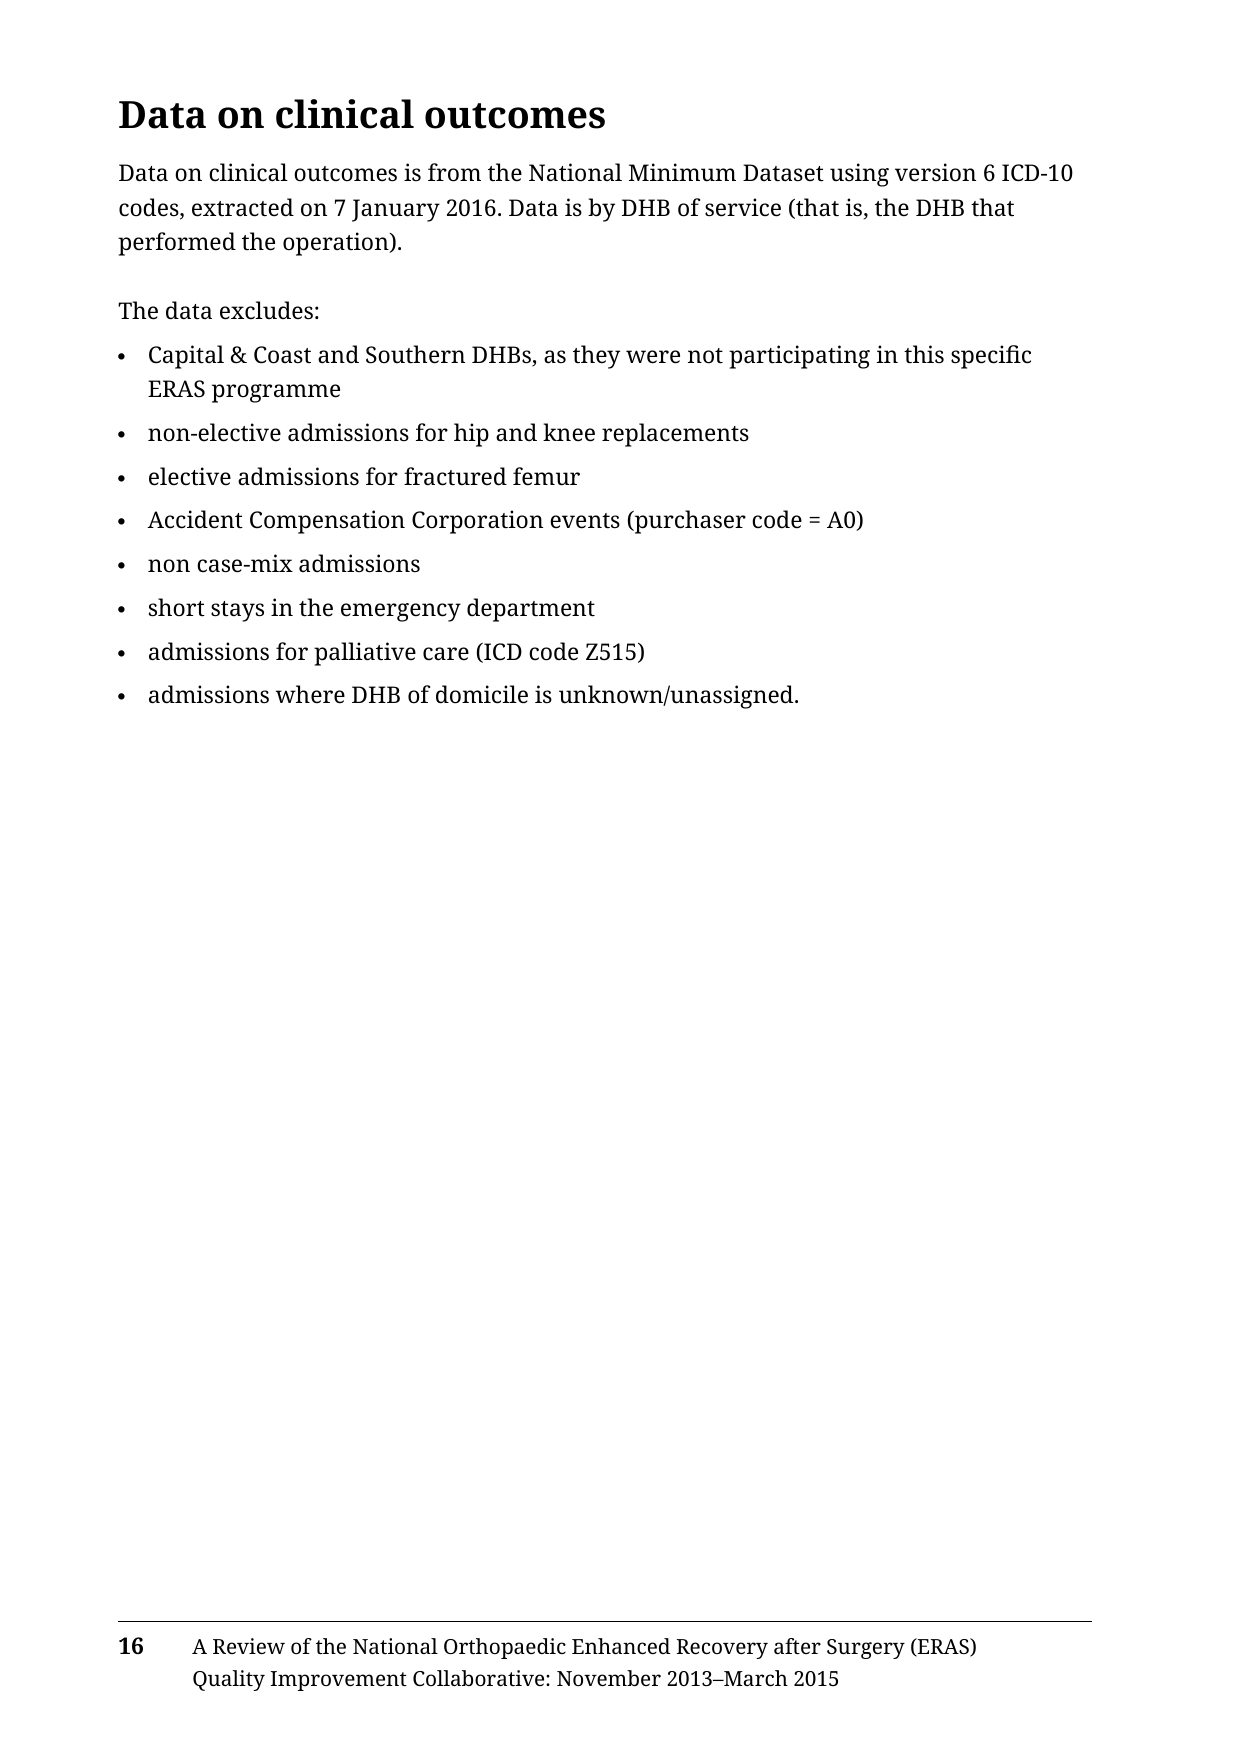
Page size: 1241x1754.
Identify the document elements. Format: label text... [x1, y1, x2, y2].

text short stays in the emergency department [118, 592, 1092, 623]
text Accident Compensation Corporation events (purchaser code = A0) [118, 504, 1092, 535]
text non case-mix admissions [118, 548, 1092, 579]
text admissions for palliative care (ICD code Z515) [118, 635, 1092, 667]
text The data excludes: [118, 295, 1092, 326]
text non-elective admissions for hip and knee replacements [118, 417, 1092, 448]
text elective admissions for fractured femur [118, 460, 1092, 492]
text admissions where DHB of domicile is unknown/unassigned. [118, 679, 1092, 710]
text Capital & Coast and Southern DHBs, as they were not participating in this specific ERAS programme [118, 338, 1092, 404]
text Data on clinical outcomes is from the National Minimum Dataset using version 6 ICD-10 codes, extracted on 7 January 2016. Data is by DHB of service (that is, the DHB that performed the operation). [118, 157, 1092, 257]
subtitle Data on clinical outcomes [118, 89, 1092, 140]
